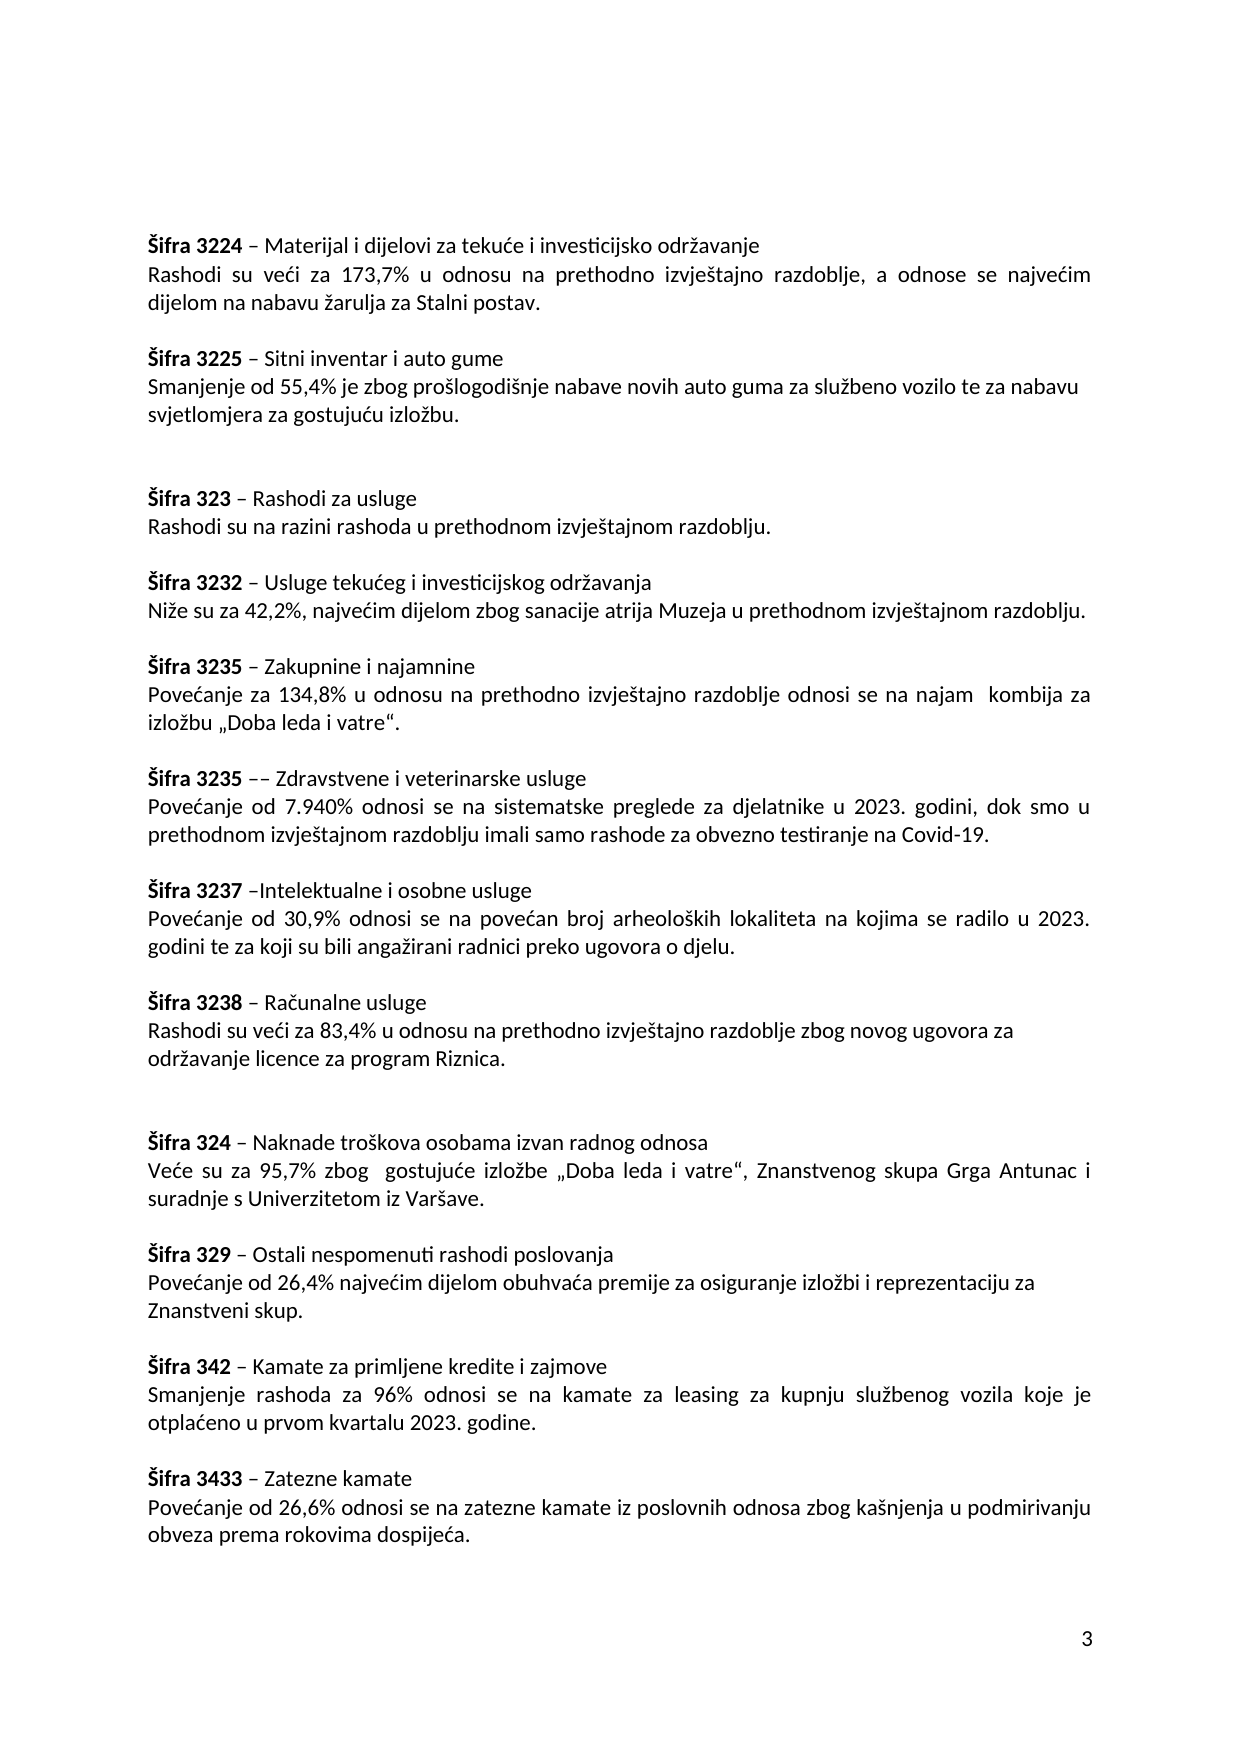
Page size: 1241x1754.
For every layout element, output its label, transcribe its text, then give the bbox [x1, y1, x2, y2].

text Povećanje za 134,8% u odnosu na prethodno izvještajno razdoblje odnosi se na najam kombija za izložbu „Doba leda i vatre“. [148, 680, 1093, 736]
text Veće su za 95,7% zbog gostujuće izložbe „Doba leda i vatre“, Znanstvenog skupa Grga Antunac i suradnje s Univerzitetom iz Varšave. [148, 1156, 1093, 1212]
text Rashodi su na razini rashoda u prethodnom izvještajnom razdoblju. [148, 512, 1093, 540]
text Povećanje od 26,4% najvećim dijelom obuhvaća premije za osiguranje izložbi i reprezentaciju za Znanstveni skup. [148, 1268, 1093, 1324]
text Šifra 3232 – Usluge tekućeg i investicijskog održavanja [148, 568, 1093, 596]
text Smanjenje od 55,4% je zbog prošlogodišnje nabave novih auto guma za službeno vozilo te za nabavu svjetlomjera za gostujuću izložbu. [148, 372, 1093, 428]
text Šifra 3237 –Intelektualne i osobne usluge [148, 876, 1093, 904]
text Šifra 329 – Ostali nespomenuti rashodi poslovanja [148, 1240, 1093, 1268]
text Rashodi su veći za 173,7% u odnosu na prethodno izvještajno razdoblje, a odnose se najvećim dijelom na nabavu žarulja za Stalni postav. [148, 260, 1093, 316]
text Povećanje od 7.940% odnosi se na sistematske preglede za djelatnike u 2023. godini, dok smo u prethodnom izvještajnom razdoblju imali samo rashode za obvezno testiranje na Covid-19. [148, 792, 1093, 848]
text Šifra 3225 – Sitni inventar i auto gume [148, 344, 1093, 372]
text Povećanje od 26,6% odnosi se na zatezne kamate iz poslovnih odnosa zbog kašnjenja u podmirivanju obveza prema rokovima dospijeća. [148, 1493, 1093, 1549]
text Šifra 3235 – Zakupnine i najamnine [148, 652, 1093, 680]
text Šifra 3238 – Računalne usluge [148, 988, 1093, 1016]
text Šifra 3235 –– Zdravstvene i veterinarske usluge [148, 764, 1093, 792]
text Šifra 3224 – Materijal i dijelovi za tekuće i investicijsko održavanje [148, 232, 1093, 260]
text Niže su za 42,2%, najvećim dijelom zbog sanacije atrija Muzeja u prethodnom izvještajnom razdoblju. [148, 596, 1093, 624]
text Povećanje od 30,9% odnosi se na povećan broj arheoloških lokaliteta na kojima se radilo u 2023. godini te za koji su bili angažirani radnici preko ugovora o djelu. [148, 904, 1093, 960]
text Rashodi su veći za 83,4% u odnosu na prethodno izvještajno razdoblje zbog novog ugovora za održavanje licence za program Riznica. [148, 1016, 1093, 1072]
text Šifra 3433 – Zatezne kamate [148, 1464, 1093, 1493]
text Šifra 323 – Rashodi za usluge [148, 484, 1093, 512]
text Šifra 342 – Kamate za primljene kredite i zajmove [148, 1352, 1093, 1381]
text Šifra 324 – Naknade troškova osobama izvan radnog odnosa [148, 1128, 1093, 1156]
text Smanjenje rashoda za 96% odnosi se na kamate za leasing za kupnju službenog vozila koje je otplaćeno u prvom kvartalu 2023. godine. [148, 1381, 1093, 1437]
